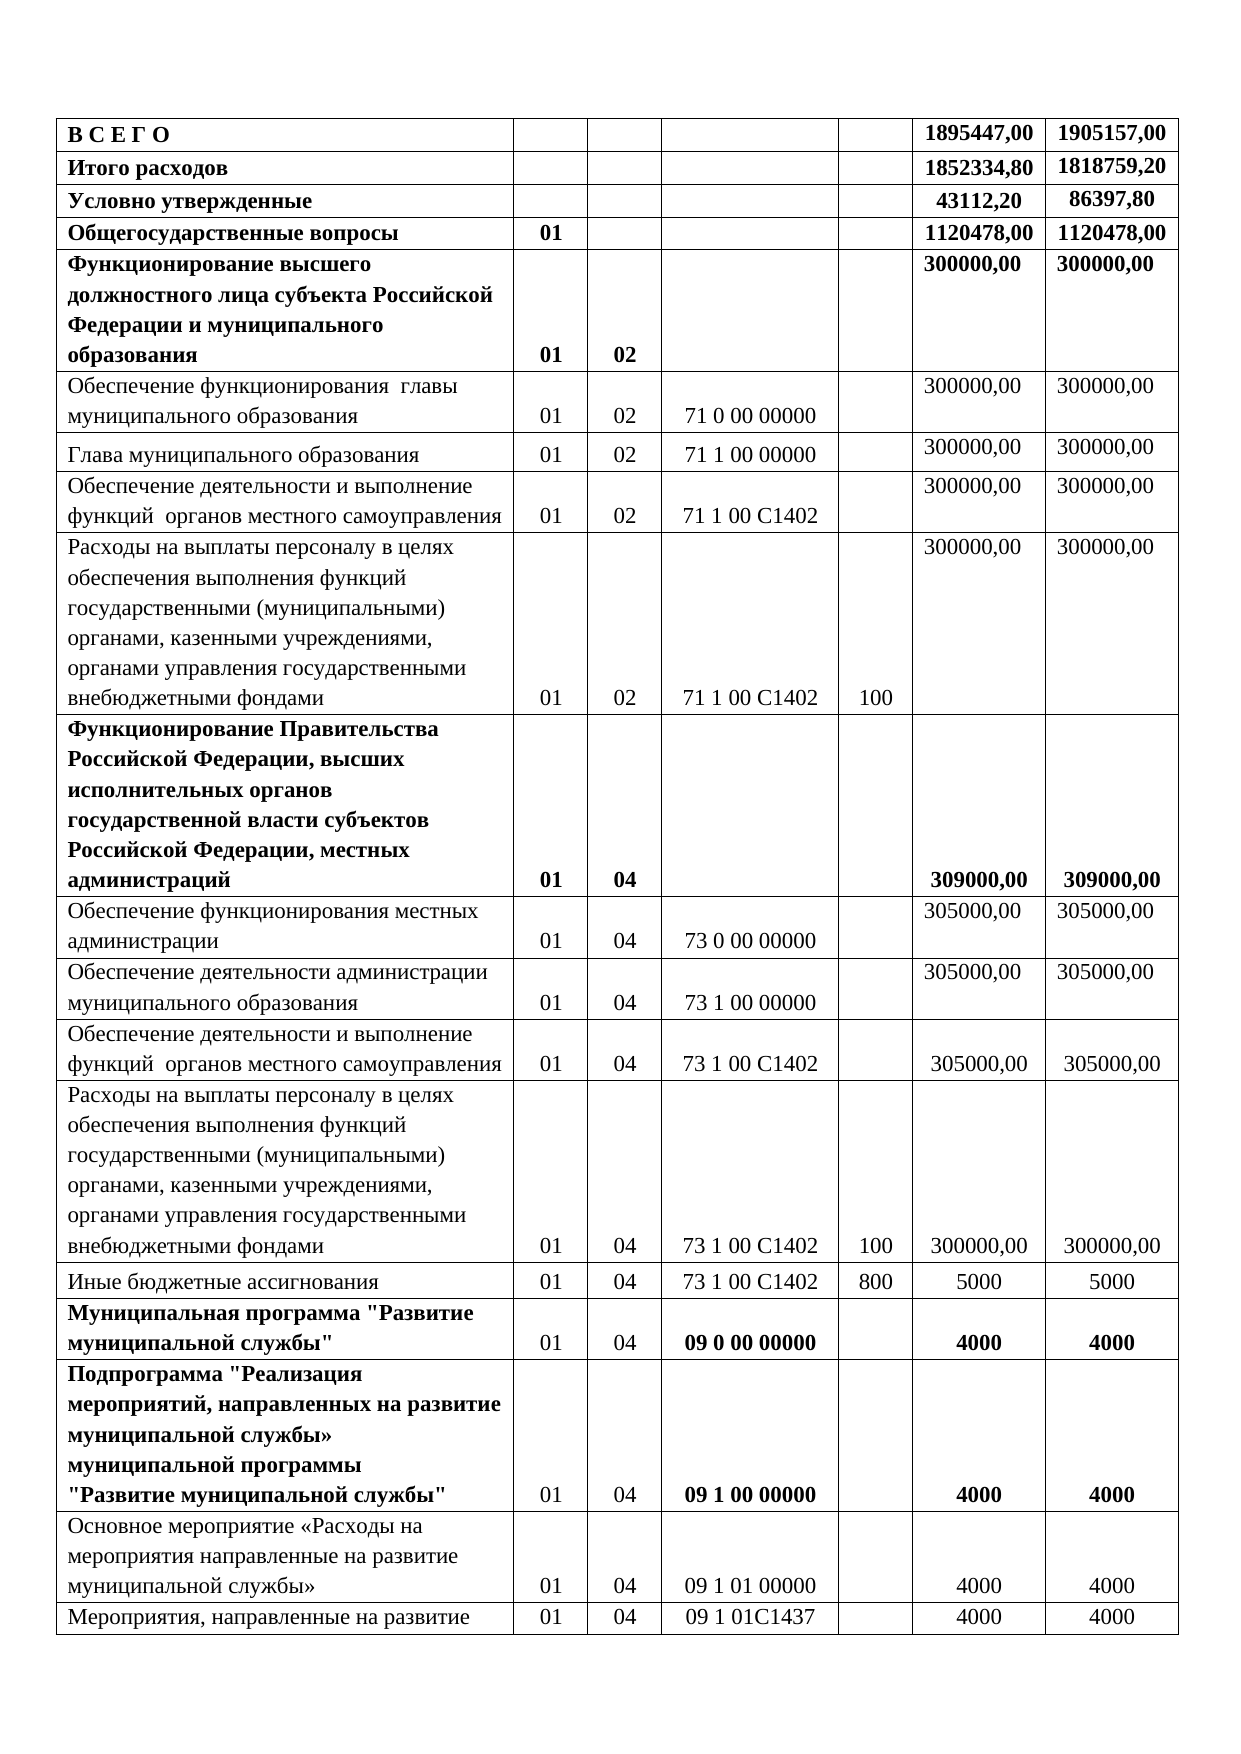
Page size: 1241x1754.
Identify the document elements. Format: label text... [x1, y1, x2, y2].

table_cell Обеспечение деятельности администрации муниципального образования [57, 959, 513, 1018]
table_cell [839, 1512, 912, 1602]
table_cell [662, 152, 838, 184]
table_cell 09 0 00 00000 [662, 1299, 838, 1359]
table_cell Расходы на выплаты персоналу в целях обеспечения выполнения функций государственными (муниципальными) органами, казенными учреждениями, органами управления государственными внебюджетными фондами [57, 1081, 513, 1262]
table_cell 100 [839, 1081, 912, 1262]
table_cell 04 [588, 1263, 661, 1298]
table_cell 04 [588, 959, 661, 1018]
table_cell 02 [588, 250, 661, 371]
table_cell [839, 250, 912, 371]
table_cell 73 1 00 С1402 [662, 1081, 838, 1262]
table_cell [839, 1360, 912, 1511]
table_cell [662, 715, 838, 896]
table_cell 300000,00 [913, 533, 1045, 714]
table_cell 09 1 01С1437 [662, 1603, 838, 1633]
table_cell Обеспечение деятельности и выполнение функций органов местного самоуправления [57, 472, 513, 532]
table_cell 1852334,80 [913, 152, 1045, 184]
table_cell [839, 1299, 912, 1359]
table_cell 73 1 00 00000 [662, 959, 838, 1018]
table_cell 305000,00 [1046, 1020, 1178, 1080]
table_cell 09 1 00 00000 [662, 1360, 838, 1511]
table_cell [839, 433, 912, 471]
table_cell 01 [514, 715, 587, 896]
table_cell [588, 119, 661, 151]
table_cell 01 [514, 1263, 587, 1298]
table_cell Подпрограмма "Реализация мероприятий, направленных на развитие муниципальной службы» муниципальной программы "Развитие муниципальной службы" [57, 1360, 513, 1511]
table_cell [839, 715, 912, 896]
table_cell [662, 185, 838, 217]
table_cell 01 [514, 533, 587, 714]
table_cell Итого расходов [57, 152, 513, 184]
table_cell 01 [514, 1299, 587, 1359]
table_cell 300000,00 [1046, 433, 1178, 471]
table_cell 09 1 01 00000 [662, 1512, 838, 1602]
table_cell 04 [588, 1360, 661, 1511]
table_cell 300000,00 [1046, 1081, 1178, 1262]
table_cell 1895447,00 [913, 119, 1045, 151]
table_cell [839, 152, 912, 184]
table_cell 309000,00 [1046, 715, 1178, 896]
table_cell 73 1 00 С1402 [662, 1020, 838, 1080]
table_cell 01 [514, 959, 587, 1018]
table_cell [57, 1603, 513, 1633]
table_cell 71 1 00 С1402 [662, 472, 838, 532]
table_cell [514, 152, 587, 184]
table_cell 4000 [913, 1360, 1045, 1511]
table_cell [839, 959, 912, 1018]
table_cell [588, 185, 661, 217]
table_cell 4000 [1046, 1360, 1178, 1511]
table_cell 300000,00 [913, 250, 1045, 371]
table_cell 800 [839, 1263, 912, 1298]
table_cell [839, 1603, 912, 1633]
table_cell 01 [514, 1603, 587, 1633]
table_cell Основное мероприятие «Расходы на мероприятия направленные на развитие муниципальной службы» [57, 1512, 513, 1602]
table_cell Функционирование высшего должностного лица субъекта Российской Федерации и муниципального образования [57, 250, 513, 371]
table_cell Муниципальная программа "Развитие муниципальной службы" [57, 1299, 513, 1359]
table_cell 1905157,00 [1046, 119, 1178, 151]
table_cell [839, 218, 912, 249]
table_cell Глава муниципального образования [57, 433, 513, 471]
table_cell 01 [514, 1081, 587, 1262]
table_cell [588, 152, 661, 184]
table_cell 4000 [1046, 1299, 1178, 1359]
table_cell 01 [514, 372, 587, 432]
table_cell 01 [514, 1360, 587, 1511]
table_cell 01 [514, 433, 587, 471]
table_cell [588, 218, 661, 249]
table_cell [839, 185, 912, 217]
table_cell [662, 250, 838, 371]
table_cell 02 [588, 533, 661, 714]
table_cell 04 [588, 1081, 661, 1262]
table_cell 4000 [913, 1299, 1045, 1359]
table_cell 43112,20 [913, 185, 1045, 217]
table_cell 1120478,00 [1046, 218, 1178, 249]
table_cell [514, 119, 587, 151]
table_cell 01 [514, 1512, 587, 1602]
table_cell Расходы на выплаты персоналу в целях обеспечения выполнения функций государственными (муниципальными) органами, казенными учреждениями, органами управления государственными внебюджетными фондами [57, 533, 513, 714]
table_cell 01 [514, 472, 587, 532]
table_cell 300000,00 [1046, 372, 1178, 432]
table_cell 73 1 00 С1402 [662, 1263, 838, 1298]
table_cell 04 [588, 715, 661, 896]
table_cell 86397,80 [1046, 185, 1178, 217]
table_cell Обеспечение функционирования местных администрации [57, 897, 513, 957]
table_cell 305000,00 [913, 897, 1045, 957]
table_cell Функционирование Правительства Российской Федерации, высших исполнительных органов государственной власти субъектов Российской Федерации, местных администраций [57, 715, 513, 896]
table_cell [839, 1020, 912, 1080]
table_cell 309000,00 [913, 715, 1045, 896]
table_cell Общегосударственные вопросы [57, 218, 513, 249]
table_cell В С Е Г О [57, 119, 513, 151]
table_cell [839, 119, 912, 151]
table_cell [662, 218, 838, 249]
table_cell 300000,00 [913, 433, 1045, 471]
table_cell Иные бюджетные ассигнования [57, 1263, 513, 1298]
table_cell 02 [588, 433, 661, 471]
table_cell 1120478,00 [913, 218, 1045, 249]
table_cell 305000,00 [1046, 897, 1178, 957]
table_cell 71 0 00 00000 [662, 372, 838, 432]
table_cell 04 [588, 1512, 661, 1602]
table_cell 5000 [1046, 1263, 1178, 1298]
table_cell 4000 [913, 1603, 1045, 1633]
table_cell 71 1 00 С1402 [662, 533, 838, 714]
table_cell 04 [588, 1299, 661, 1359]
table_cell 01 [514, 250, 587, 371]
table_cell 300000,00 [913, 1081, 1045, 1262]
table_cell 02 [588, 372, 661, 432]
table_cell 4000 [1046, 1603, 1178, 1633]
table_cell 1818759,20 [1046, 152, 1178, 184]
table_cell 4000 [1046, 1512, 1178, 1602]
table_cell 300000,00 [1046, 472, 1178, 532]
table_cell 4000 [913, 1512, 1045, 1602]
table_cell Обеспечение функционирования главы муниципального образования [57, 372, 513, 432]
table_cell 100 [839, 533, 912, 714]
table_cell Обеспечение деятельности и выполнение функций органов местного самоуправления [57, 1020, 513, 1080]
table_cell 01 [514, 897, 587, 957]
table_cell 305000,00 [1046, 959, 1178, 1018]
table_cell 04 [588, 897, 661, 957]
table_cell 305000,00 [913, 959, 1045, 1018]
table_cell 01 [514, 218, 587, 249]
table_cell 300000,00 [1046, 533, 1178, 714]
table_cell 300000,00 [913, 372, 1045, 432]
table_cell 5000 [913, 1263, 1045, 1298]
table_cell [839, 472, 912, 532]
table_cell Условно утвержденные [57, 185, 513, 217]
table_cell 02 [588, 472, 661, 532]
table_cell [662, 119, 838, 151]
table_cell [839, 372, 912, 432]
table_cell 01 [514, 1020, 587, 1080]
table_cell [839, 897, 912, 957]
table_cell 300000,00 [913, 472, 1045, 532]
table_cell [514, 185, 587, 217]
table_cell 71 1 00 00000 [662, 433, 838, 471]
table_cell 305000,00 [913, 1020, 1045, 1080]
table_cell 300000,00 [1046, 250, 1178, 371]
table_cell 04 [588, 1603, 661, 1633]
table_cell 73 0 00 00000 [662, 897, 838, 957]
table_cell 04 [588, 1020, 661, 1080]
